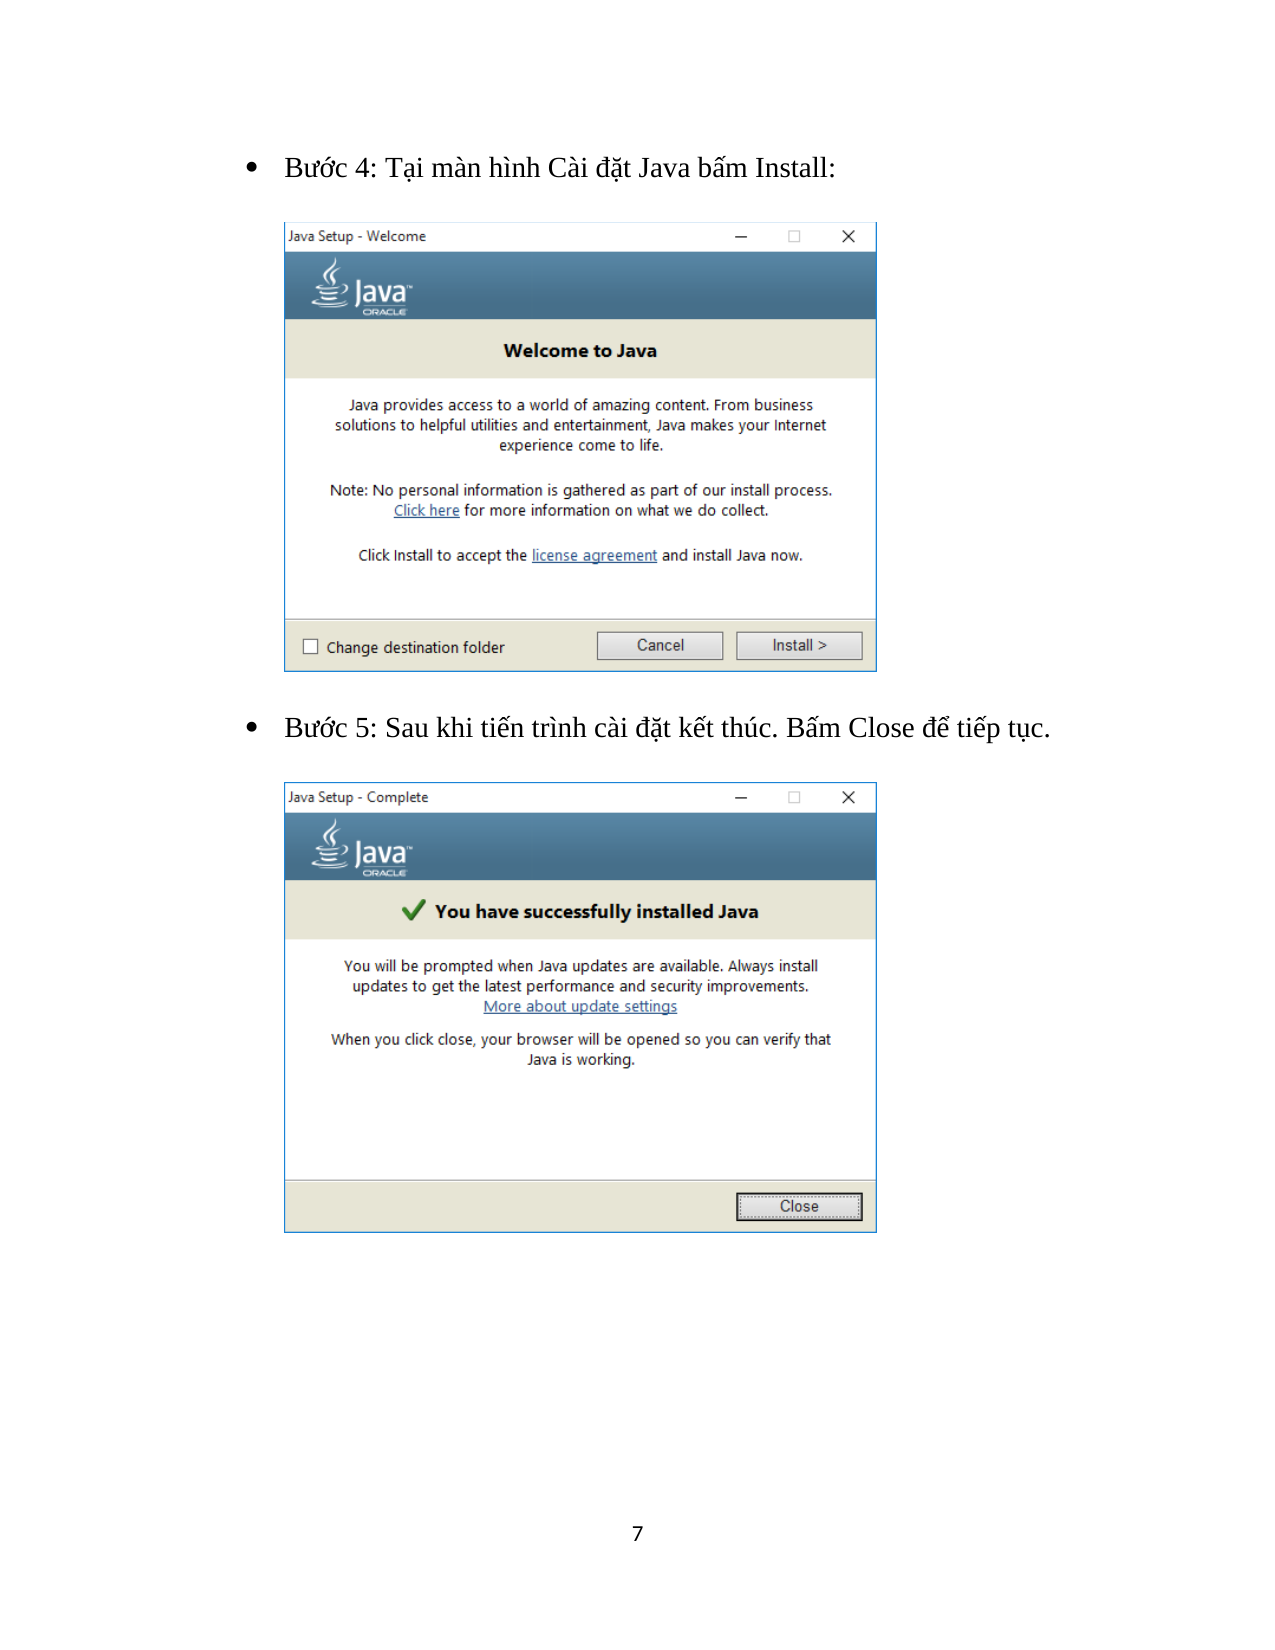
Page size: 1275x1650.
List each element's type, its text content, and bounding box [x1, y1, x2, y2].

list Bước 4: Tại màn hình Cài đặt Java bấm Install: [247, 150, 1125, 184]
picture [284, 222, 877, 672]
picture [284, 782, 877, 1233]
list Bước 5: Sau khi tiến trình cài đặt kết thúc. Bấm Close để tiếp tục. [247, 710, 1125, 744]
